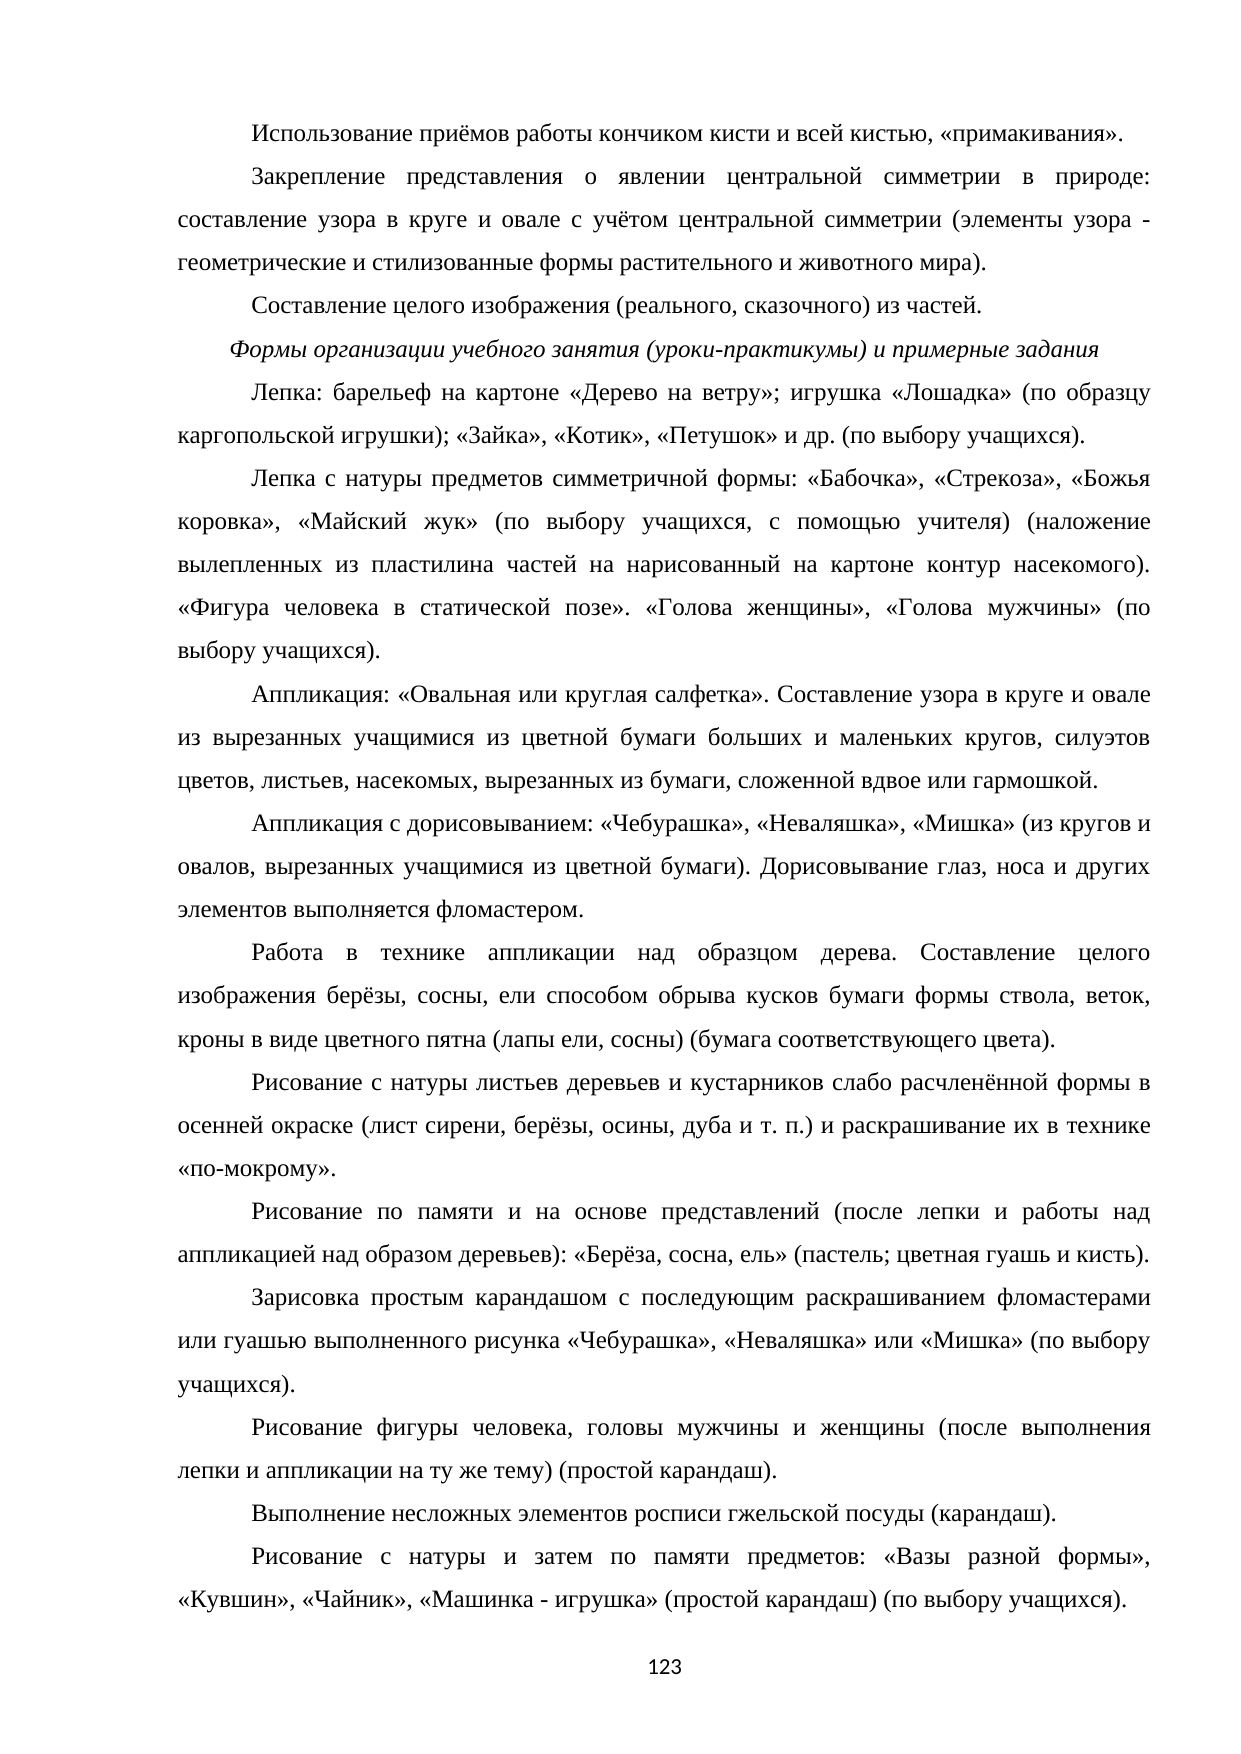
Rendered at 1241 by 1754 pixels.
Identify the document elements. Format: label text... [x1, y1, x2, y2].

text Лепка с натуры предметов симметричной формы: «Бабочка», «Стрекоза», «Божья коровка», «Майский жук» (по выбору учащихся, с помощью учителя) (наложение вылепленных из пластилина частей на нарисованный на картоне контур насекомого). «Фигура человека в статической позе». «Голова женщины», «Голова мужчины» (по выбору учащихся). [177, 463, 1152, 664]
text Составление целого изображения (реального, сказочного) из частей. [177, 291, 1152, 319]
text Зарисовка простым карандашом с последующим раскрашиванием фломастерами или гуашью выполненного рисунка «Чебурашка», «Неваляшка» или «Мишка» (по выбору учащихся). [177, 1282, 1152, 1397]
text Формы организации учебного занятия (уроки-практикумы) и примерные задания [177, 334, 1152, 362]
text Аппликация: «Овальная или круглая салфетка». Составление узора в круге и овале из вырезанных учащимися из цветной бумаги больших и маленьких кругов, силуэтов цветов, листьев, насекомых, вырезанных из бумаги, сложенной вдвое или гармошкой. [177, 679, 1152, 794]
text Рисование по памяти и на основе представлений (после лепки и работы над аппликацией над образом деревьев): «Берёза, сосна, ель» (пастель; цветная гуашь и кисть). [177, 1196, 1152, 1268]
text Использование приёмов работы кончиком кисти и всей кистью, «примакивания». [177, 118, 1152, 147]
text Выполнение несложных элементов росписи гжельской посуды (карандаш). [177, 1498, 1152, 1527]
text Аппликация с дорисовыванием: «Чебурашка», «Неваляшка», «Мишка» (из кругов и овалов, вырезанных учащимися из цветной бумаги). Дорисовывание глаз, носа и других элементов выполняется фломастером. [177, 808, 1152, 923]
text 3акрепление представления о явлении центральной симметрии в природе: составление узора в круге и овале с учётом центральной симметрии (элементы узора - геометрические и стилизованные формы растительного и животного мира). [177, 161, 1152, 276]
text Рисование с натуры листьев деревьев и кустарников слабо расчленённой формы в осенней окраске (лист сирени, берёзы, осины, дуба и т. п.) и раскрашивание их в технике «по-мокрому». [177, 1067, 1152, 1182]
text Рисование с натуры и затем по памяти предметов: «Вазы разной формы», «Кувшин», «Чайник», «Машинка - игрушка» (простой карандаш) (по выбору учащихся). [177, 1541, 1152, 1613]
text Работа в технике аппликации над образцом дерева. Составление целого изображения берёзы, сосны, ели способом обрыва кусков бумаги формы ствола, веток, кроны в виде цветного пятна (лапы ели, сосны) (бумага соответствующего цвета). [177, 937, 1152, 1052]
text Рисование фигуры человека, головы мужчины и женщины (после выполнения лепки и аппликации на ту же тему) (простой карандаш). [177, 1412, 1152, 1484]
text Лепка: барельеф на картоне «Дерево на ветру»; игрушка «Лошадка» (по образцу каргопольской игрушки); «3айка», «Котик», «Петушок» и др. (по выбору учащихся). [177, 377, 1152, 449]
